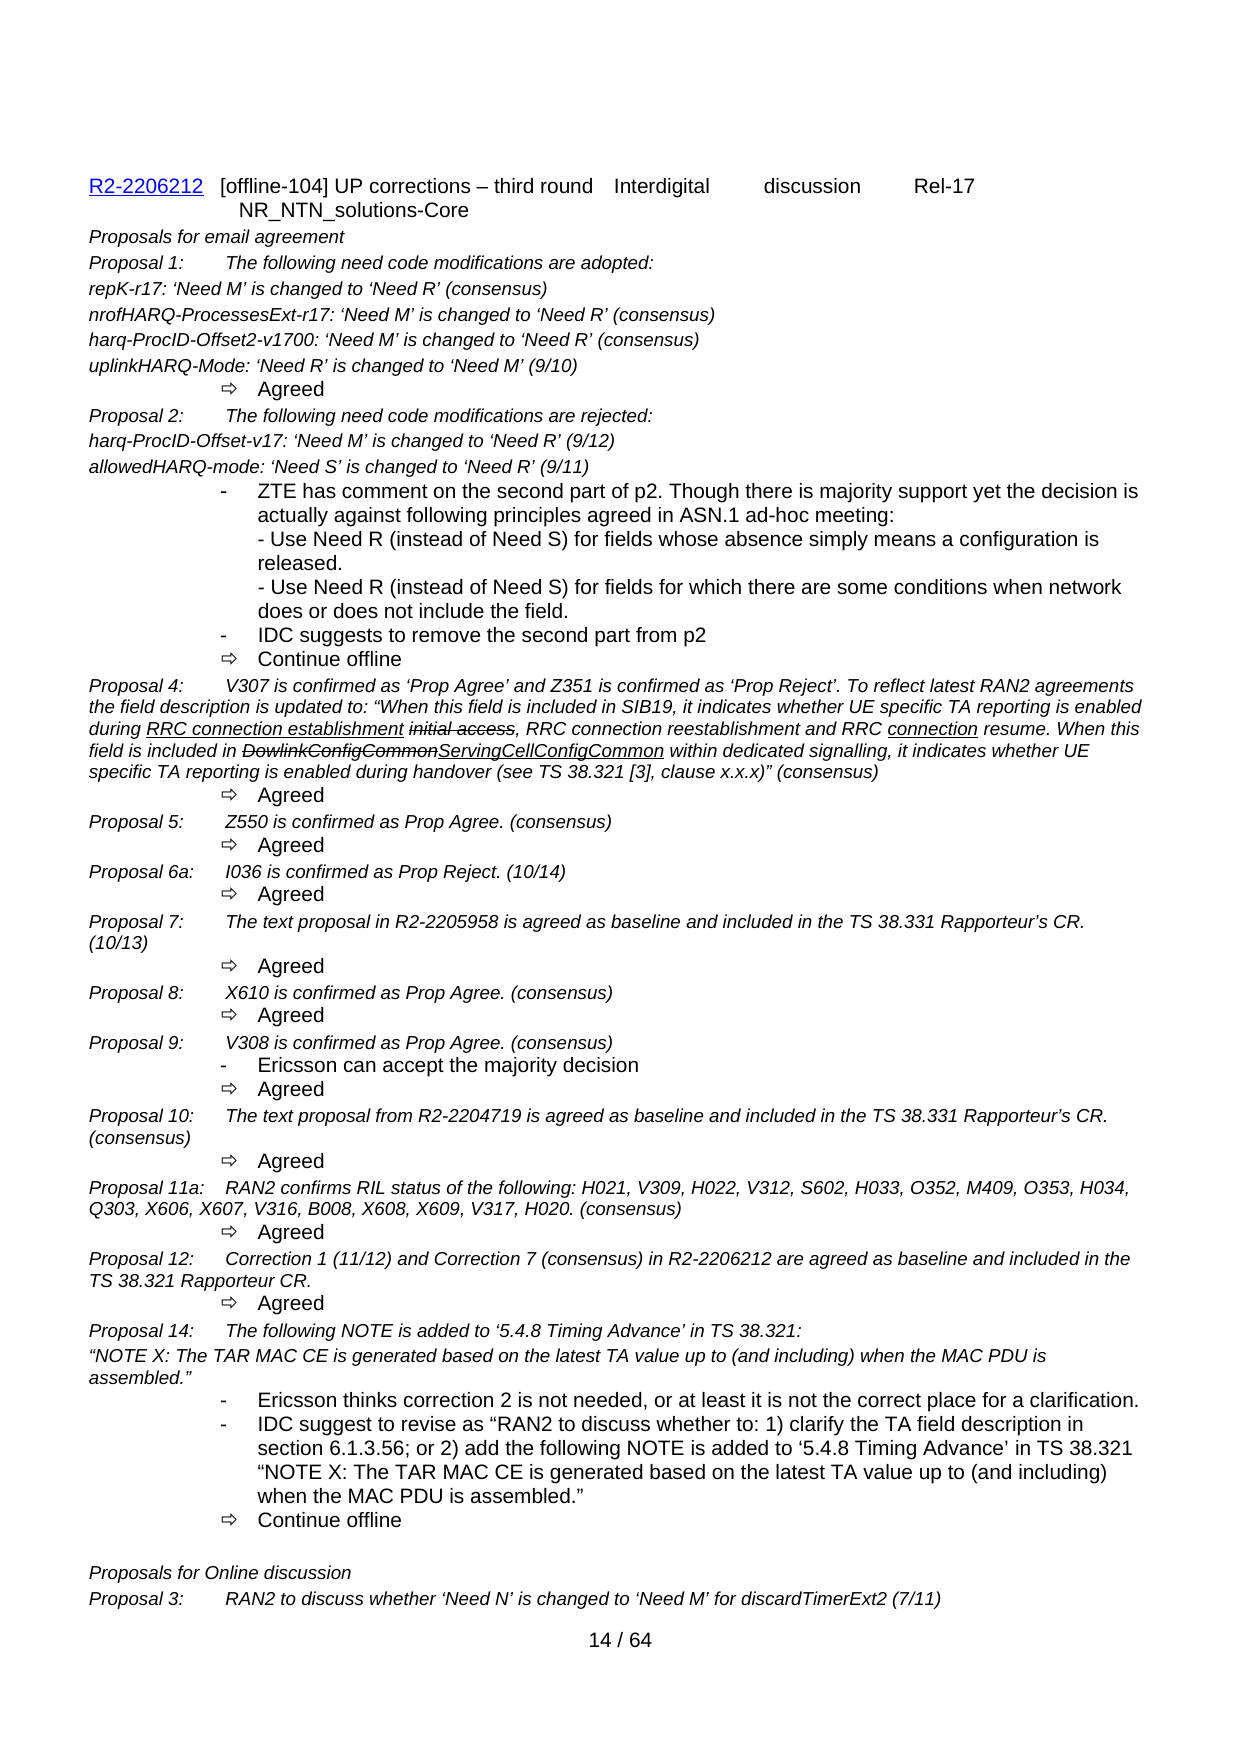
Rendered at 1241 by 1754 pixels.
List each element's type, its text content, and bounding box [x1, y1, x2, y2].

text Proposal 1: The following need code modifications are adopted: [89, 252, 1152, 273]
text uplinkHARQ-Mode: ‘Need R’ is changed to ‘Need M’ (9/10) [89, 355, 1152, 376]
text Proposal 11a: RAN2 confirms RIL status of the following: H021, V309, H022, V312, S602, H033, O352, M409, O353, H034, Q303, X606, X607, V316, B008, X608, X609, V317, H020. (consensus) [89, 1177, 1152, 1220]
list Agreed [220, 1148, 1152, 1172]
text Proposal 3: RAN2 to discuss whether ‘Need N’ is changed to ‘Need M’ for discardTimerExt2 (7/11) [89, 1588, 1152, 1609]
list Agreed [220, 376, 1152, 400]
text Proposal 8: X610 is confirmed as Prop Agree. (consensus) [89, 982, 1152, 1003]
text - IDC suggests to remove the second part from p2 [220, 623, 1152, 647]
text Proposal 2: The following need code modifications are rejected: [89, 404, 1152, 426]
text - Use Need R (instead of Need S) for fields whose absence simply means a configuration is released. [257, 527, 1152, 575]
text Proposal 5: Z550 is confirmed as Prop Agree. (consensus) [89, 811, 1152, 832]
text “NOTE X: The TAR MAC CE is generated based on the latest TA value up to (and including) when the MAC PDU is assembled.” [89, 1345, 1152, 1388]
list Agreed [220, 1003, 1152, 1027]
text Proposal 4: V307 is confirmed as ‘Prop Agree’ and Z351 is confirmed as ‘Prop Reject’. To reflect latest RAN2 agreements the field description is updated to: “When this field is included in SIB19, it indicates whether UE specific TA reporting is enabled during RRC connection establishment initial access, RRC connection reestablishment and RRC connection resume. When this field is included in DowlinkConfigCommonServingCellConfigCommon within dedicated signalling, it indicates whether UE specific TA reporting is enabled during handover (see TS 38.321 [3], clause x.x.x)” (consensus) [89, 675, 1152, 783]
list Ericsson can accept the majority decision [220, 1053, 1152, 1077]
text Proposal 10: The text proposal from R2-2204719 is agreed as baseline and included in the TS 38.331 Rapporteur’s CR. (consensus) [89, 1105, 1152, 1148]
text Proposals for Online discussion [89, 1562, 1152, 1583]
list Agreed [220, 882, 1152, 906]
text Proposal 7: The text proposal in R2-2205958 is agreed as baseline and included in the TS 38.331 Rapporteur’s CR. (10/13) [89, 910, 1152, 953]
text nrofHARQ-ProcessesExt-r17: ‘Need M’ is changed to ‘Need R’ (consensus) [89, 303, 1152, 325]
text Proposal 14: The following NOTE is added to ‘5.4.8 Timing Advance’ in TS 38.321: [89, 1319, 1152, 1341]
list ZTE has comment on the second part of p2. Though there is majority support yet the decision is actually against following principles agreed in ASN.1 ad-hoc meeting: [220, 478, 1152, 527]
list Agreed [220, 953, 1152, 978]
text Proposal 12: Correction 1 (11/12) and Correction 7 (consensus) in R2-2206212 are agreed as baseline and included in the TS 38.321 Rapporteur CR. [89, 1248, 1152, 1291]
list Continue offline [220, 647, 1152, 671]
list Agreed [220, 1077, 1152, 1101]
text Proposal 9: V308 is confirmed as Prop Agree. (consensus) [89, 1032, 1152, 1053]
list Ericsson thinks correction 2 is not needed, or at least it is not the correct place for a clarification. [220, 1388, 1152, 1412]
list IDC suggest to revise as “RAN2 to discuss whether to: 1) clarify the TA field description in section 6.1.3.56; or 2) add the following NOTE is added to ‘5.4.8 Timing Advance’ in TS 38.321 “NOTE X: The TAR MAC CE is generated based on the latest TA value up to (and including) when the MAC PDU is assembled.” [220, 1412, 1152, 1508]
text - Use Need R (instead of Need S) for fields for which there are some conditions when network does or does not include the field. [220, 575, 1152, 623]
text Proposals for email agreement [89, 226, 1152, 248]
text harq-ProcID-Offset2-v1700: ‘Need M’ is changed to ‘Need R’ (consensus) [89, 329, 1152, 351]
list Agreed [220, 1220, 1152, 1244]
list Continue offline [220, 1508, 1152, 1532]
list Agreed [220, 783, 1152, 807]
text repK-r17: ‘Need M’ is changed to ‘Need R’ (consensus) [89, 278, 1152, 299]
list Agreed [220, 1291, 1152, 1315]
list Agreed [220, 832, 1152, 856]
text Proposal 6a: I036 is confirmed as Prop Reject. (10/14) [89, 861, 1152, 882]
text harq-ProcID-Offset-v17: ‘Need M’ is changed to ‘Need R’ (9/12) [89, 430, 1152, 452]
text allowedHARQ-mode: ‘Need S’ is changed to ‘Need R’ (9/11) [89, 456, 1152, 478]
title R2-2206212 [offline-104] UP corrections – third round Interdigital discussion Rel-17 NR_NTN_solutions-Core [89, 174, 1152, 222]
